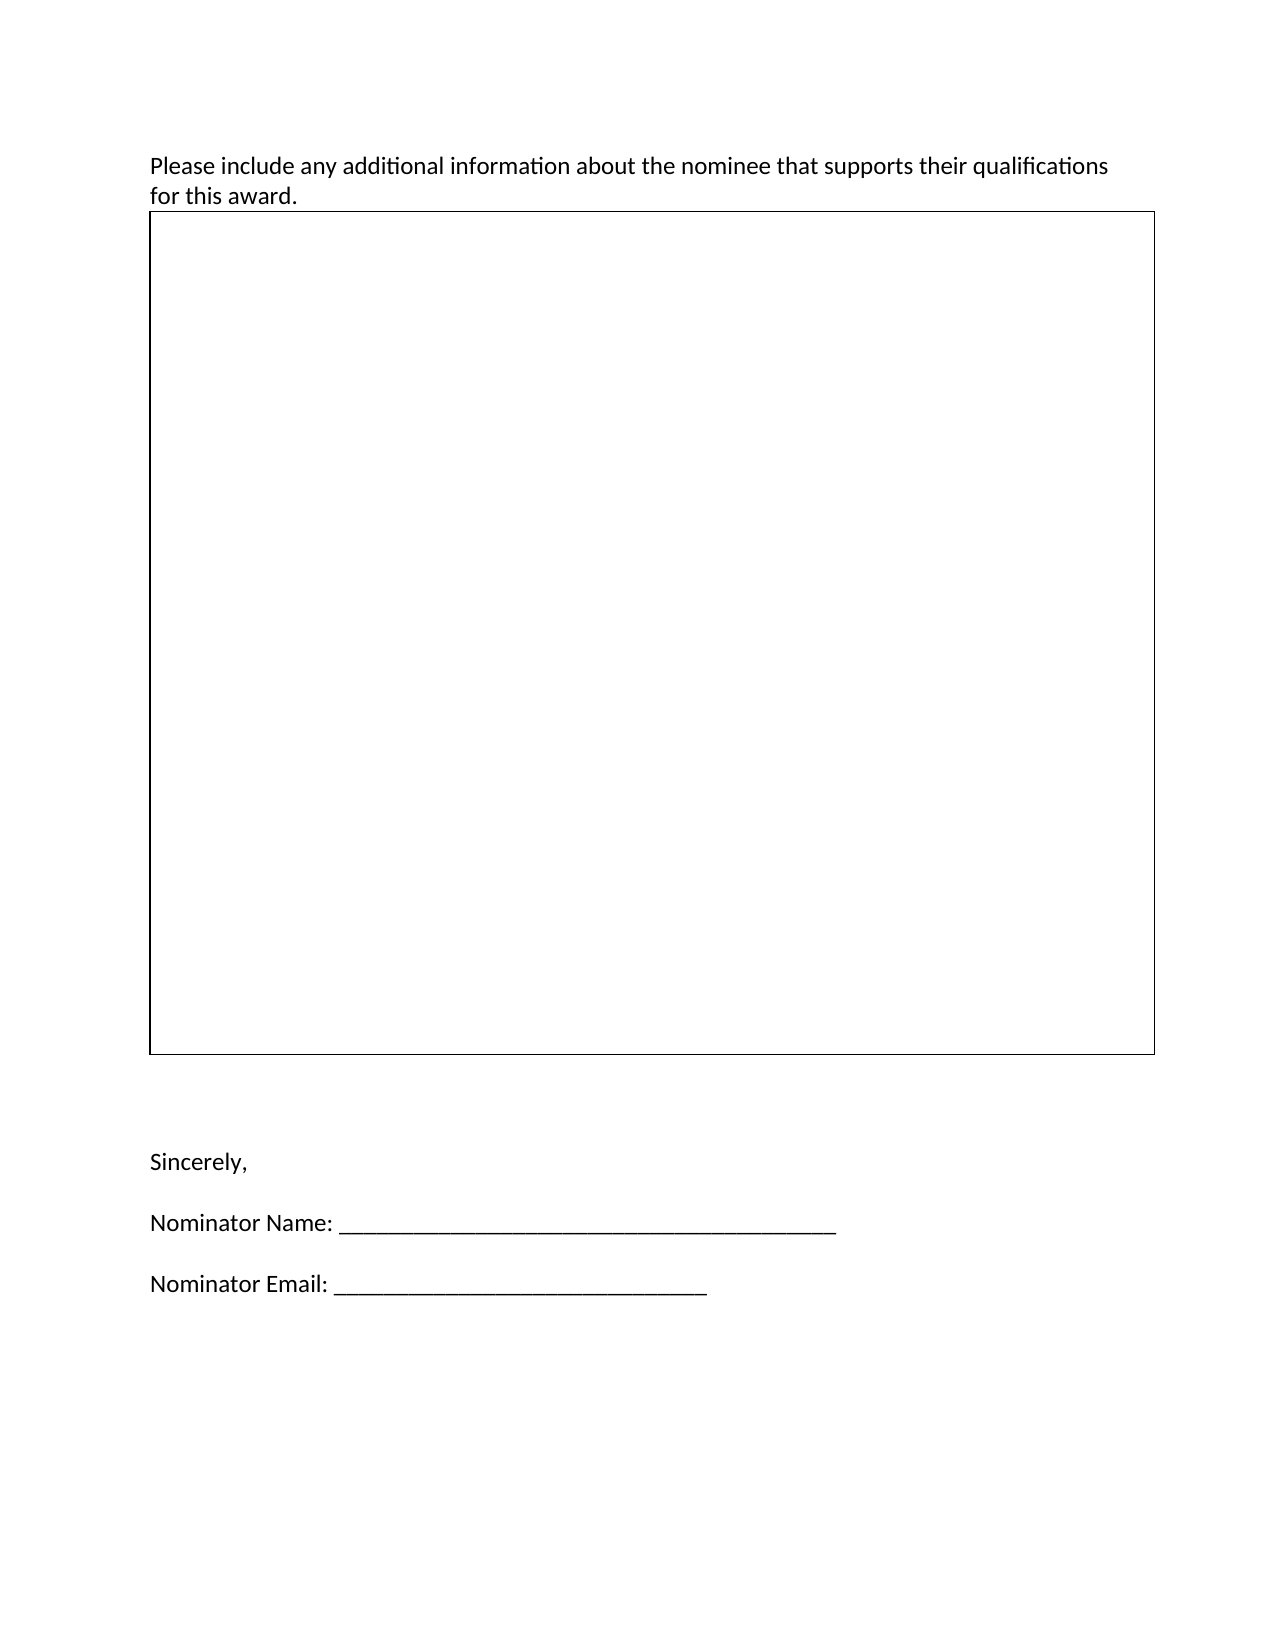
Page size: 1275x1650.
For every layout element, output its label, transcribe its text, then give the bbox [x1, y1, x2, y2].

text Nominator Name: ________________________________________ [150, 1207, 1125, 1238]
text Nominator Email: ______________________________ [150, 1268, 1125, 1299]
table_header [151, 212, 1154, 1054]
text Sincerely, [150, 1146, 1125, 1177]
text Please include any additional information about the nominee that supports their qualifications for this award. [150, 150, 1125, 211]
